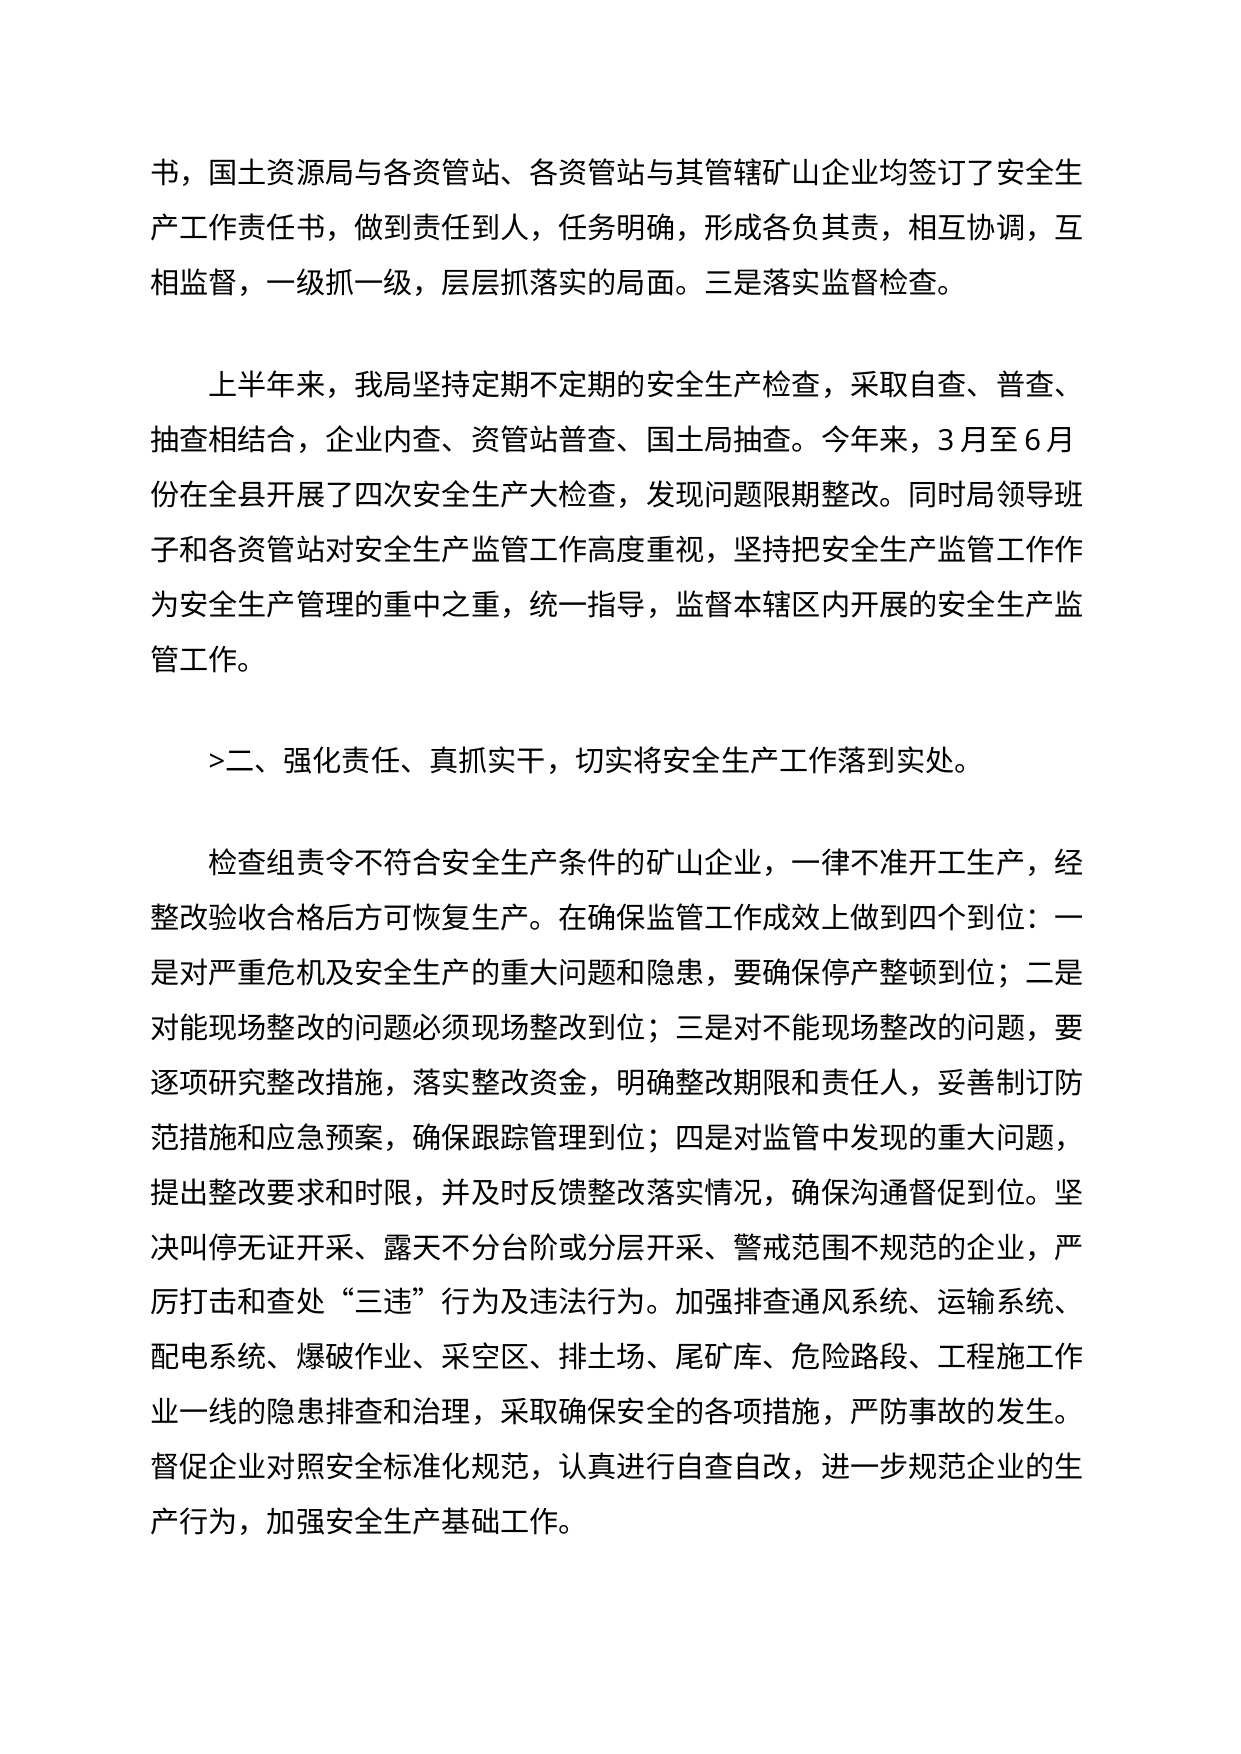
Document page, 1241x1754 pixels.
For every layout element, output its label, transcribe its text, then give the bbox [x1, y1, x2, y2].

text 检查组责令不符合安全生产条件的矿山企业，一律不准开工生产，经整改验收合格后方可恢复生产。在确保监管工作成效上做到四个到位：一是对严重危机及安全生产的重大问题和隐患，要确保停产整顿到位；二是对能现场整改的问题必须现场整改到位；三是对不能现场整改的问题，要逐项研究整改措施，落实整改资金，明确整改期限和责任人，妥善制订防范措施和应急预案，确保跟踪管理到位；四是对监管中发现的重大问题，提出整改要求和时限，并及时反馈整改落实情况，确保沟通督促到位。坚决叫停无证开采、露天不分台阶或分层开采、警戒范围不规范的企业，严厉打击和查处“三违”行为及违法行为。加强排查通风系统、运输系统、配电系统、爆破作业、采空区、排土场、尾矿库、危险路段、工程施工作业一线的隐患排查和治理，采取确保安全的各项措施，严防事故的发生。督促企业对照安全标准化规范，认真进行自查自改，进一步规范企业的生产行为，加强安全生产基础工作。 [150, 840, 1090, 1541]
text >二、强化责任、真抓实干，切实将安全生产工作落到实处。 [150, 738, 1090, 780]
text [150, 150, 1090, 302]
text 上半年来，我局坚持定期不定期的安全生产检查，采取自查、普查、抽查相结合，企业内查、资管站普查、国土局抽查。今年来，3月至6月份在全县开展了四次安全生产大检查，发现问题限期整改。同时局领导班子和各资管站对安全生产监管工作高度重视，坚持把安全生产监管工作作为安全生产管理的重中之重，统一指导，监督本辖区内开展的安全生产监管工作。 [150, 362, 1090, 678]
